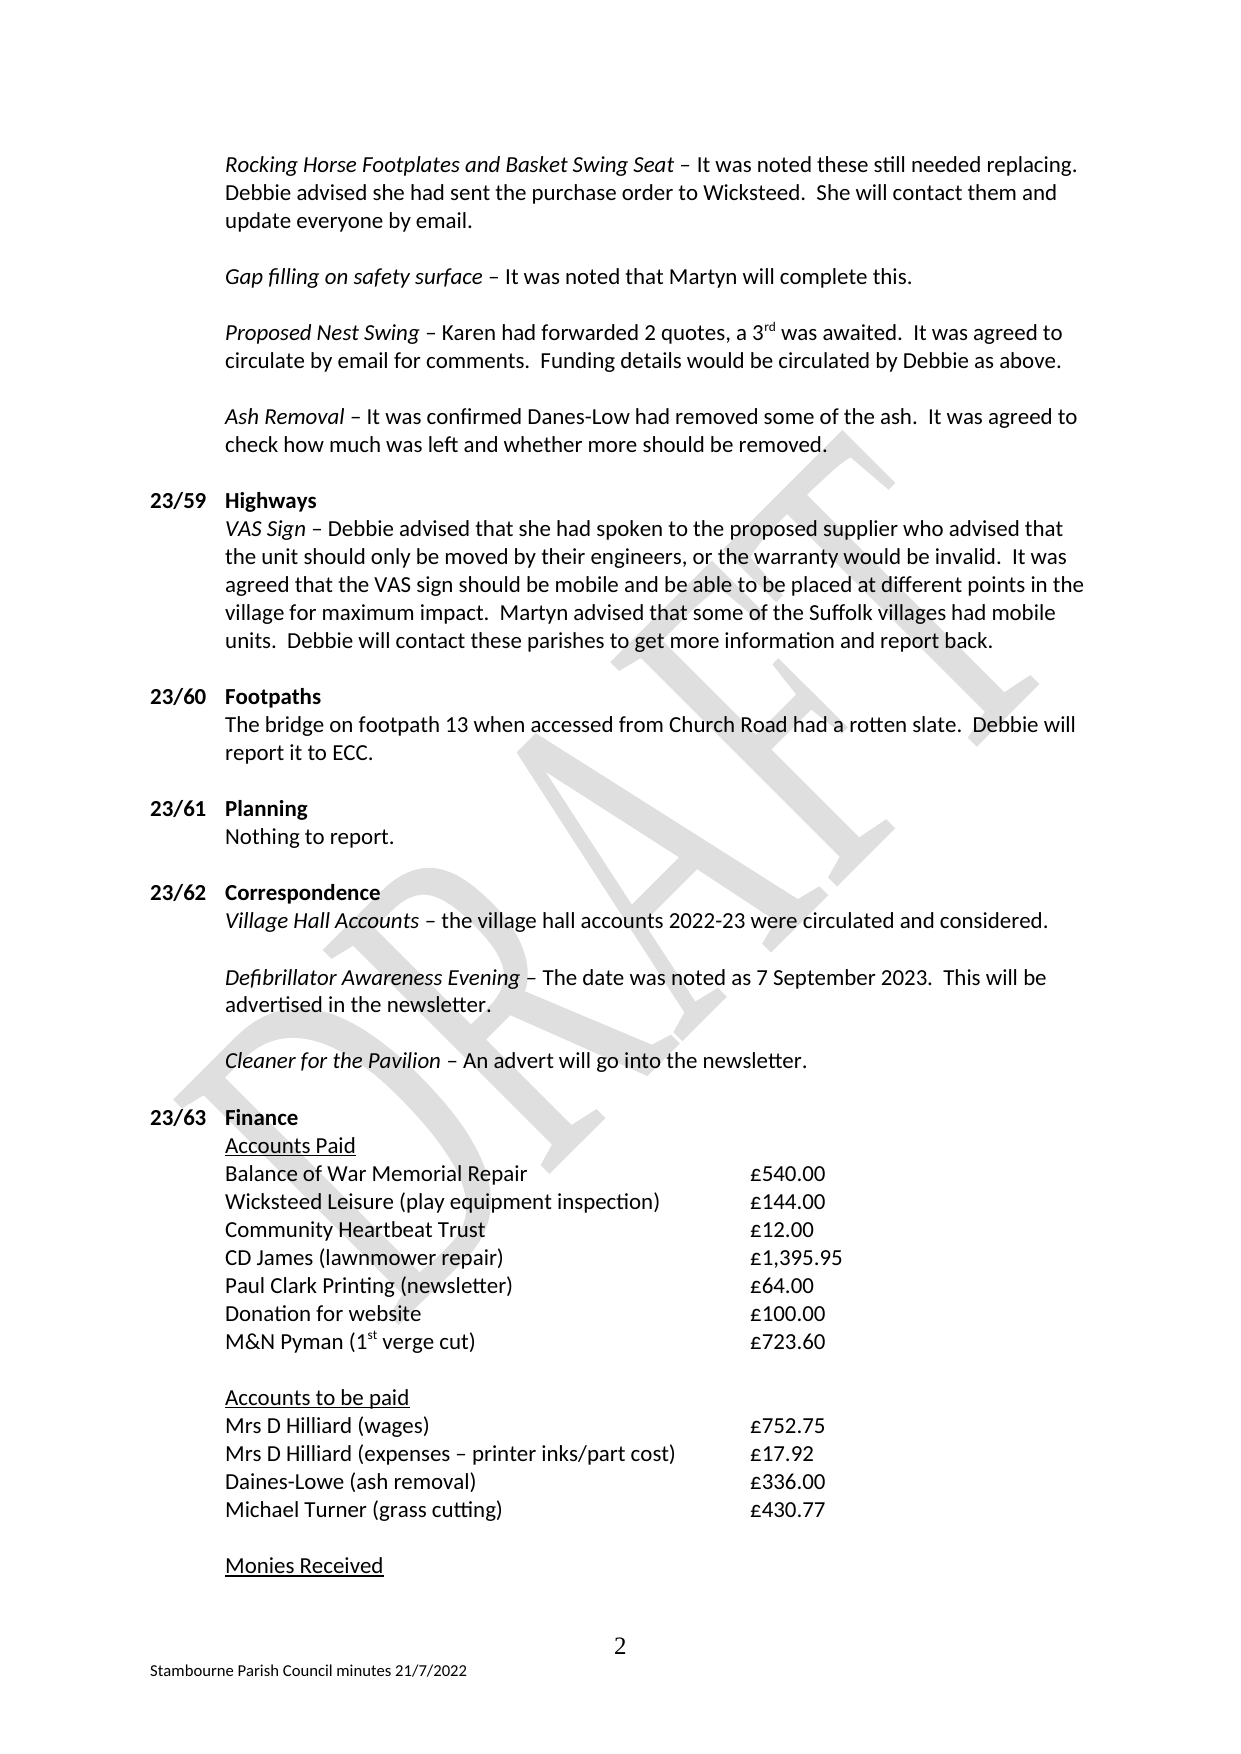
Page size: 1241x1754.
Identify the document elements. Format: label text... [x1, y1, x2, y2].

text Mrs D Hilliard (wages) £752.75 [150, 1411, 1090, 1439]
text Balance of War Memorial Repair £540.00 [150, 1159, 1090, 1187]
text Ash Removal – It was confirmed Danes-Low had removed some of the ash. It was agreed to check how much was left and whether more should be removed. [225, 402, 1090, 458]
text Daines-Lowe (ash removal) £336.00 [150, 1467, 1090, 1495]
text Community Heartbeat Trust £12.00 [150, 1215, 1090, 1243]
text The bridge on footpath 13 when accessed from Church Road had a rotten slate. Debbie will report it to ECC. [225, 710, 1090, 766]
text Rocking Horse Footplates and Basket Swing Seat – It was noted these still needed replacing. Debbie advised she had sent the purchase order to Wicksteed. She will contact them and update everyone by email. [225, 150, 1090, 234]
text Gap filling on safety surface – It was noted that Martyn will complete this. [225, 262, 1090, 290]
text M&N Pyman (1st verge cut) £723.60 [150, 1327, 1090, 1355]
text Paul Clark Printing (newsletter) £64.00 [150, 1271, 1090, 1299]
text VAS Sign – Debbie advised that she had spoken to the proposed supplier who advised that the unit should only be moved by their engineers, or the warranty would be invalid. It was agreed that the VAS sign should be mobile and be able to be placed at different points in the village for maximum impact. Martyn advised that some of the Suffolk villages had mobile units. Debbie will contact these parishes to get more information and report back. [225, 514, 1090, 654]
text Proposed Nest Swing – Karen had forwarded 2 quotes, a 3rd was awaited. It was agreed to circulate by email for comments. Funding details would be circulated by Debbie as above. [225, 318, 1090, 374]
text Nothing to report. [150, 822, 1090, 851]
text Donation for website £100.00 [150, 1299, 1090, 1327]
text 23/61 Planning [150, 794, 1090, 822]
text Accounts Paid [150, 1131, 1090, 1159]
text CD James (lawnmower repair) £1,395.95 [150, 1243, 1090, 1271]
text Mrs D Hilliard (expenses – printer inks/part cost) £17.92 [150, 1439, 1090, 1467]
text Michael Turner (grass cutting) £430.77 [150, 1495, 1090, 1523]
text Village Hall Accounts – the village hall accounts 2022-23 were circulated and considered. [150, 907, 1090, 934]
text 23/60 Footpaths [150, 682, 1090, 710]
text Monies Received [150, 1551, 1090, 1579]
text Cleaner for the Pavilion – An advert will go into the newsletter. [150, 1047, 1090, 1075]
text Wicksteed Leisure (play equipment inspection) £144.00 [150, 1187, 1090, 1215]
text Defibrillator Awareness Evening – The date was noted as 7 September 2023. This will be advertised in the newsletter. [225, 963, 1090, 1019]
text 23/63 Finance [150, 1103, 1090, 1131]
text 23/62 Correspondence [150, 878, 1090, 907]
text Accounts to be paid [150, 1383, 1090, 1411]
text 23/59 Highways [150, 486, 1090, 514]
